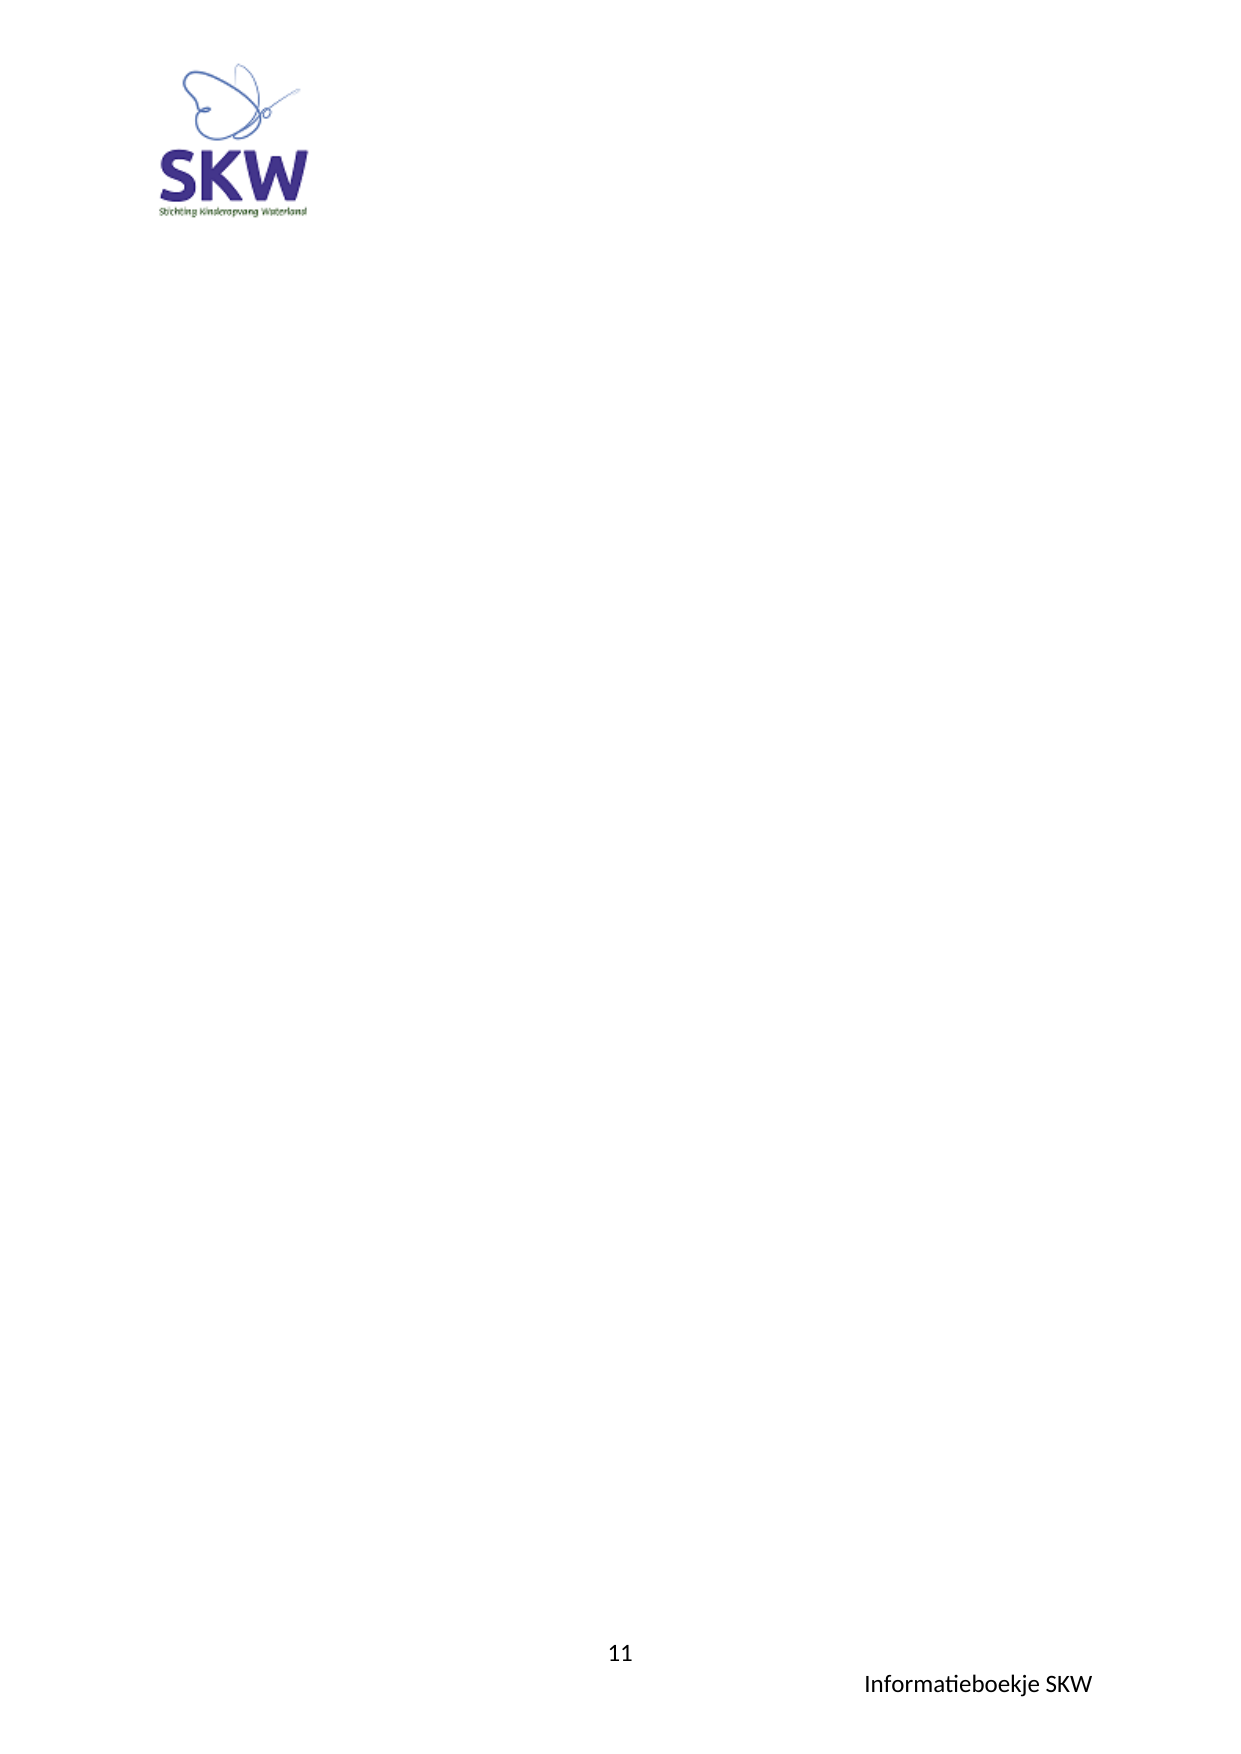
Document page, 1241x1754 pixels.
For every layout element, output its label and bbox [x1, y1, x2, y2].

picture [147, 53, 321, 227]
